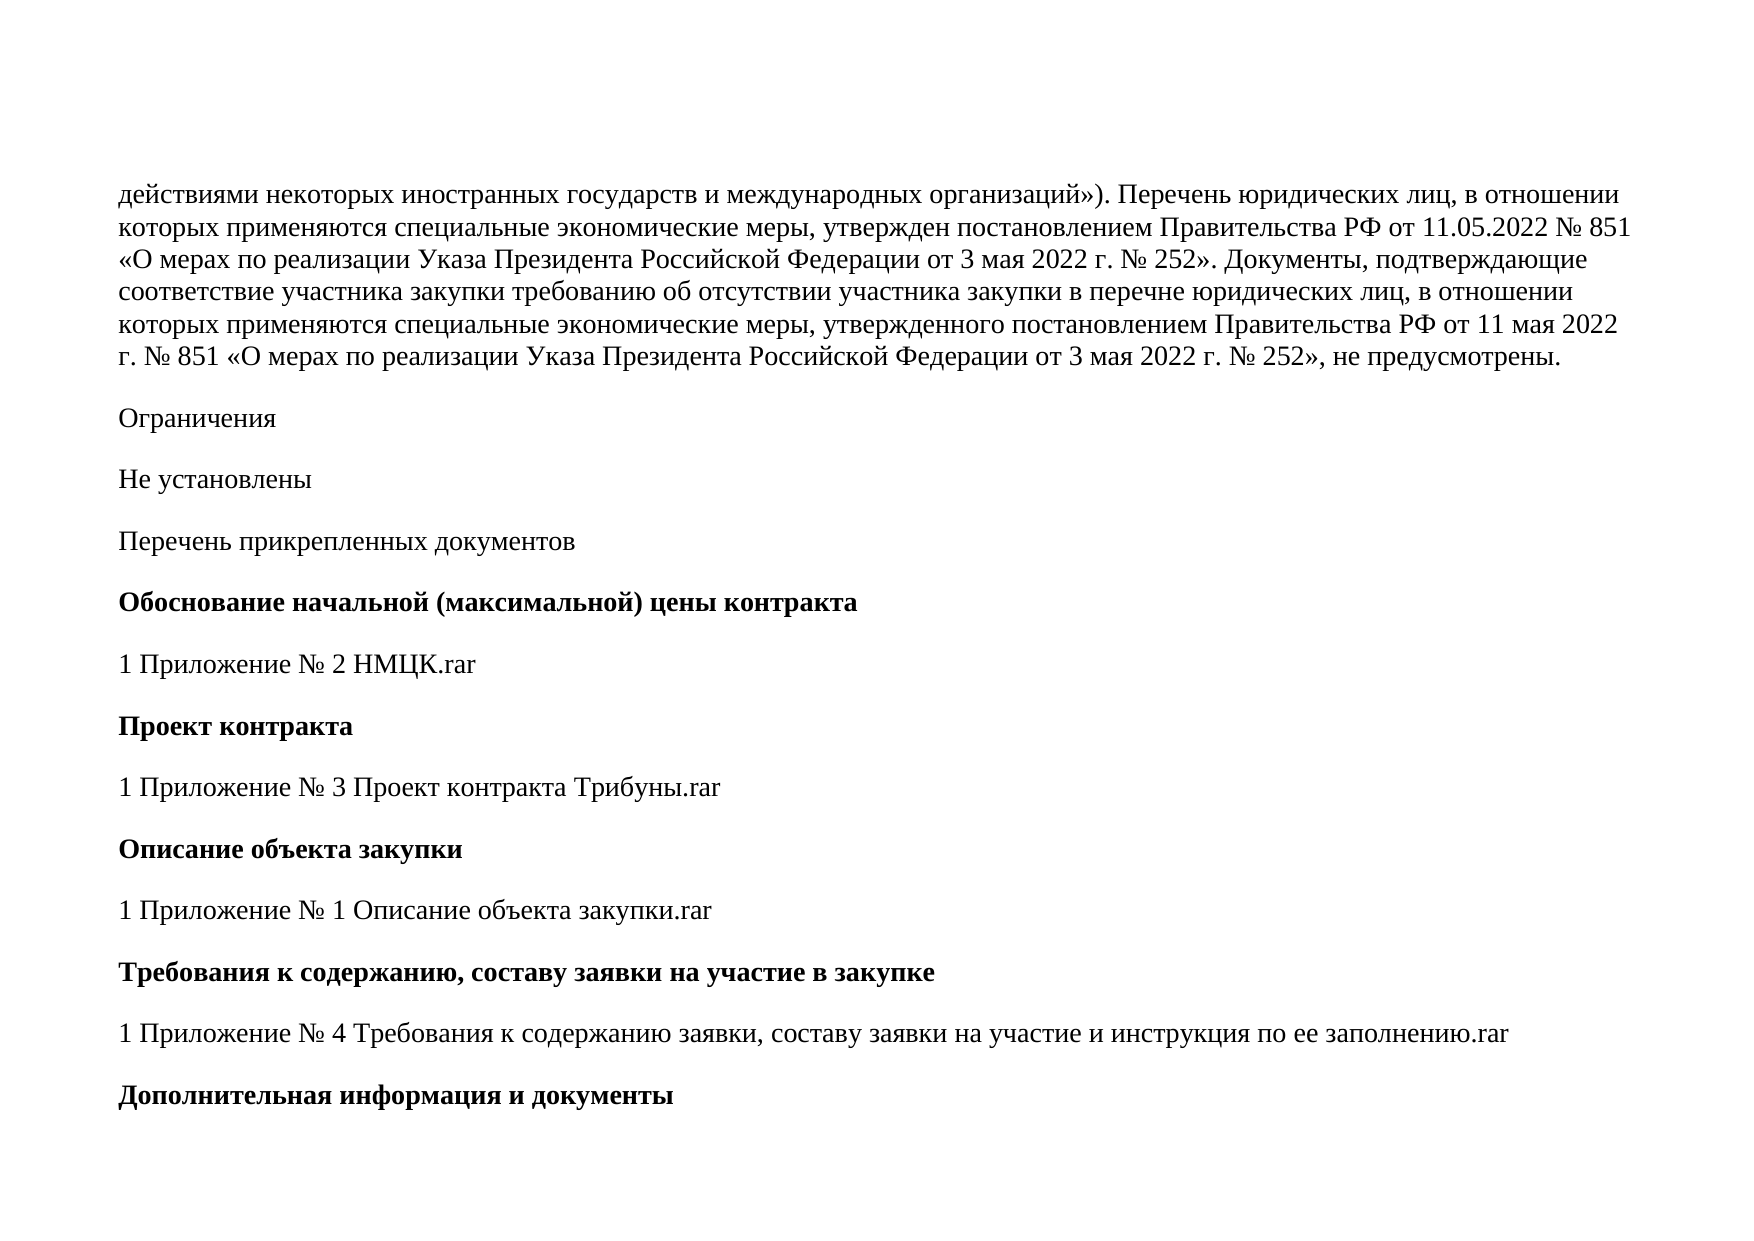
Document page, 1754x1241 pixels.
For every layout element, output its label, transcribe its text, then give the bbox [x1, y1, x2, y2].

text Не установлены [118, 462, 1636, 495]
text Обоснование начальной (максимальной) цены контракта [118, 585, 1636, 618]
text 1 Приложение № 2 НМЦК.rar [118, 647, 1636, 679]
text Дополнительная информация и документы [118, 1078, 1636, 1110]
text 1 Приложение № 4 Требования к содержанию заявки, составу заявки на участие и инструкция по ее заполнению.rar [118, 1016, 1636, 1049]
text Ограничения [118, 401, 1636, 433]
text 1 Приложение № 1 Описание объекта закупки.rar [118, 893, 1636, 926]
text 1 Приложение № 3 Проект контракта Трибуны.rar [118, 770, 1636, 802]
text Перечень прикрепленных документов [118, 524, 1636, 556]
text Описание объекта закупки [118, 832, 1636, 864]
text Проект контракта [118, 708, 1636, 741]
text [118, 177, 1636, 372]
text Требования к содержанию, составу заявки на участие в закупке [118, 955, 1636, 987]
